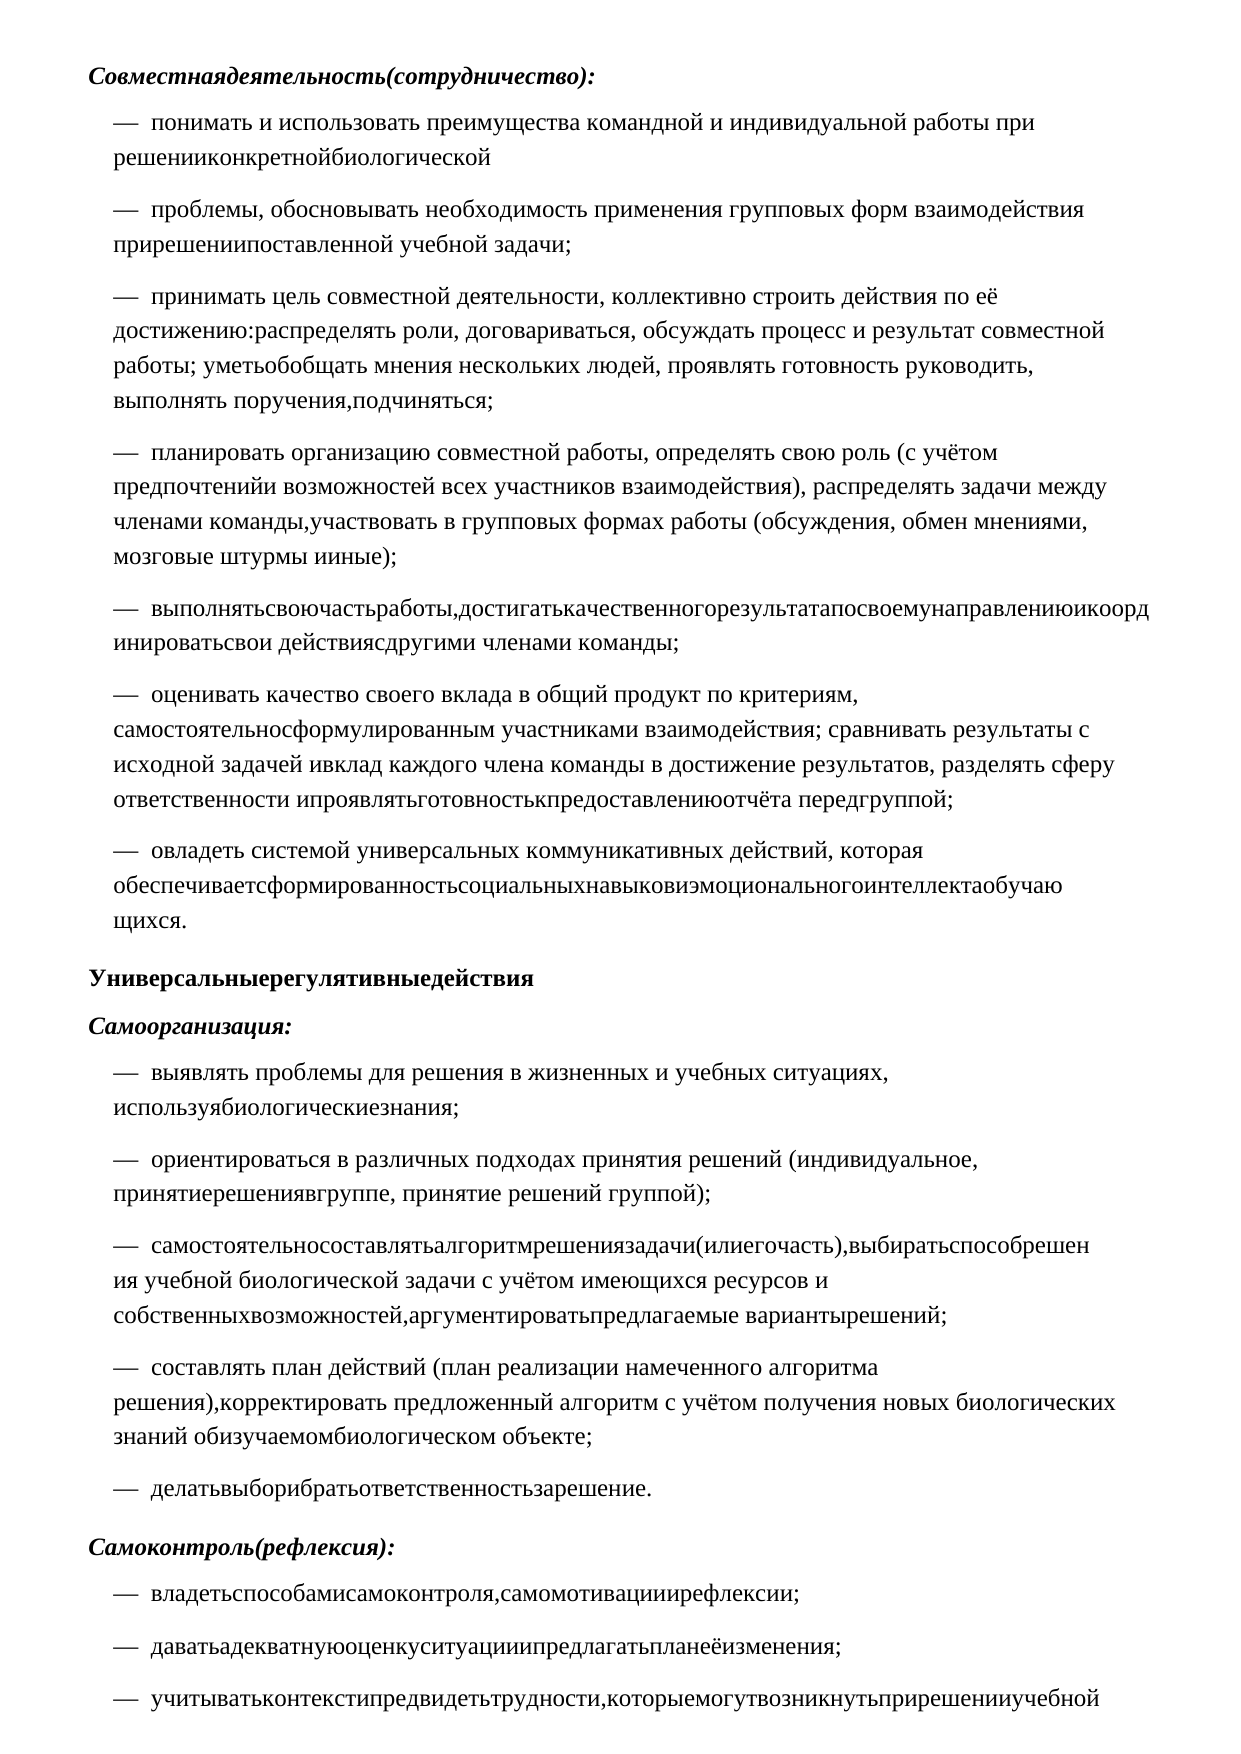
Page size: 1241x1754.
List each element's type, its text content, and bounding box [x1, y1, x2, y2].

list даватьадекватнуюоценкуситуацииипредлагатьпланеёизменения; [113, 1631, 1182, 1660]
list владетьспособамисамоконтроля,самомотивацииирефлексии; [113, 1578, 1182, 1607]
list принимать цель совместной деятельности, коллективно строить действия по её достижению:распределять роли, договариваться, обсуждать процесс и результат совместной работы; уметьобобщать мнения нескольких людей, проявлять готовность руководить, выполнять поручения,подчиняться; [113, 281, 1147, 414]
list овладеть системой универсальных коммуникативных действий, которая обеспечиваетсформированностьсоциальныхнавыковиэмоциональногоинтеллектаобучающихся. [113, 836, 1073, 934]
list понимать и использовать преимущества командной и индивидуальной работы при решенииконкретнойбиологической [113, 107, 1137, 171]
subtitle Совместнаядеятельность(сотрудничество): [88, 61, 1182, 90]
list выполнятьсвоючастьработы,достигатькачественногорезультатапосвоемунаправлениюикоординироватьсвои действиясдругими членами команды; [113, 593, 1150, 656]
list делатьвыборибратьответственностьзарешение. [113, 1473, 1182, 1502]
list проблемы, обосновывать необходимость применения групповых форм взаимодействия прирешениипоставленной учебной задачи; [113, 194, 1131, 257]
list составлять план действий (план реализации намеченного алгоритма решения),корректировать предложенный алгоритм с учётом получения новых биологических знаний обизучаемомбиологическом объекте; [113, 1352, 1123, 1450]
list оценивать качество своего вклада в общий продукт по критериям, самостоятельносформулированным участниками взаимодействия; сравнивать результаты с исходной задачей ивклад каждого члена команды в достижение результатов, разделять сферу ответственности ипроявлятьготовностькпредоставлениюотчёта передгруппой; [113, 679, 1138, 812]
list планировать организацию совместной работы, определять свою роль (с учётом предпочтенийи возможностей всех участников взаимодействия), распределять задачи между членами команды,участвовать в групповых формах работы (обсуждения, обмен мнениями, мозговые штурмы ииные); [113, 437, 1161, 569]
list ориентироваться в различных подходах принятия решений (индивидуальное, принятиерешениявгруппе, принятие решений группой); [113, 1144, 1085, 1207]
subtitle Самоорганизация: [88, 1011, 1182, 1039]
list учитыватьконтекстипредвидетьтрудности,которыемогутвозникнутьприрешенииучебной [113, 1683, 1182, 1712]
subtitle Самоконтроль(рефлексия): [88, 1532, 1182, 1561]
list самостоятельносоставлятьалгоритмрешениязадачи(илиегочасть),выбиратьспособрешения учебной биологической задачи с учётом имеющихся ресурсов и собственныхвозможностей,аргументироватьпредлагаемые вариантырешений; [113, 1231, 1092, 1329]
subtitle Универсальныерегулятивныедействия [88, 963, 1182, 992]
list выявлять проблемы для решения в жизненных и учебных ситуациях, используябиологическиезнания; [113, 1057, 1004, 1121]
